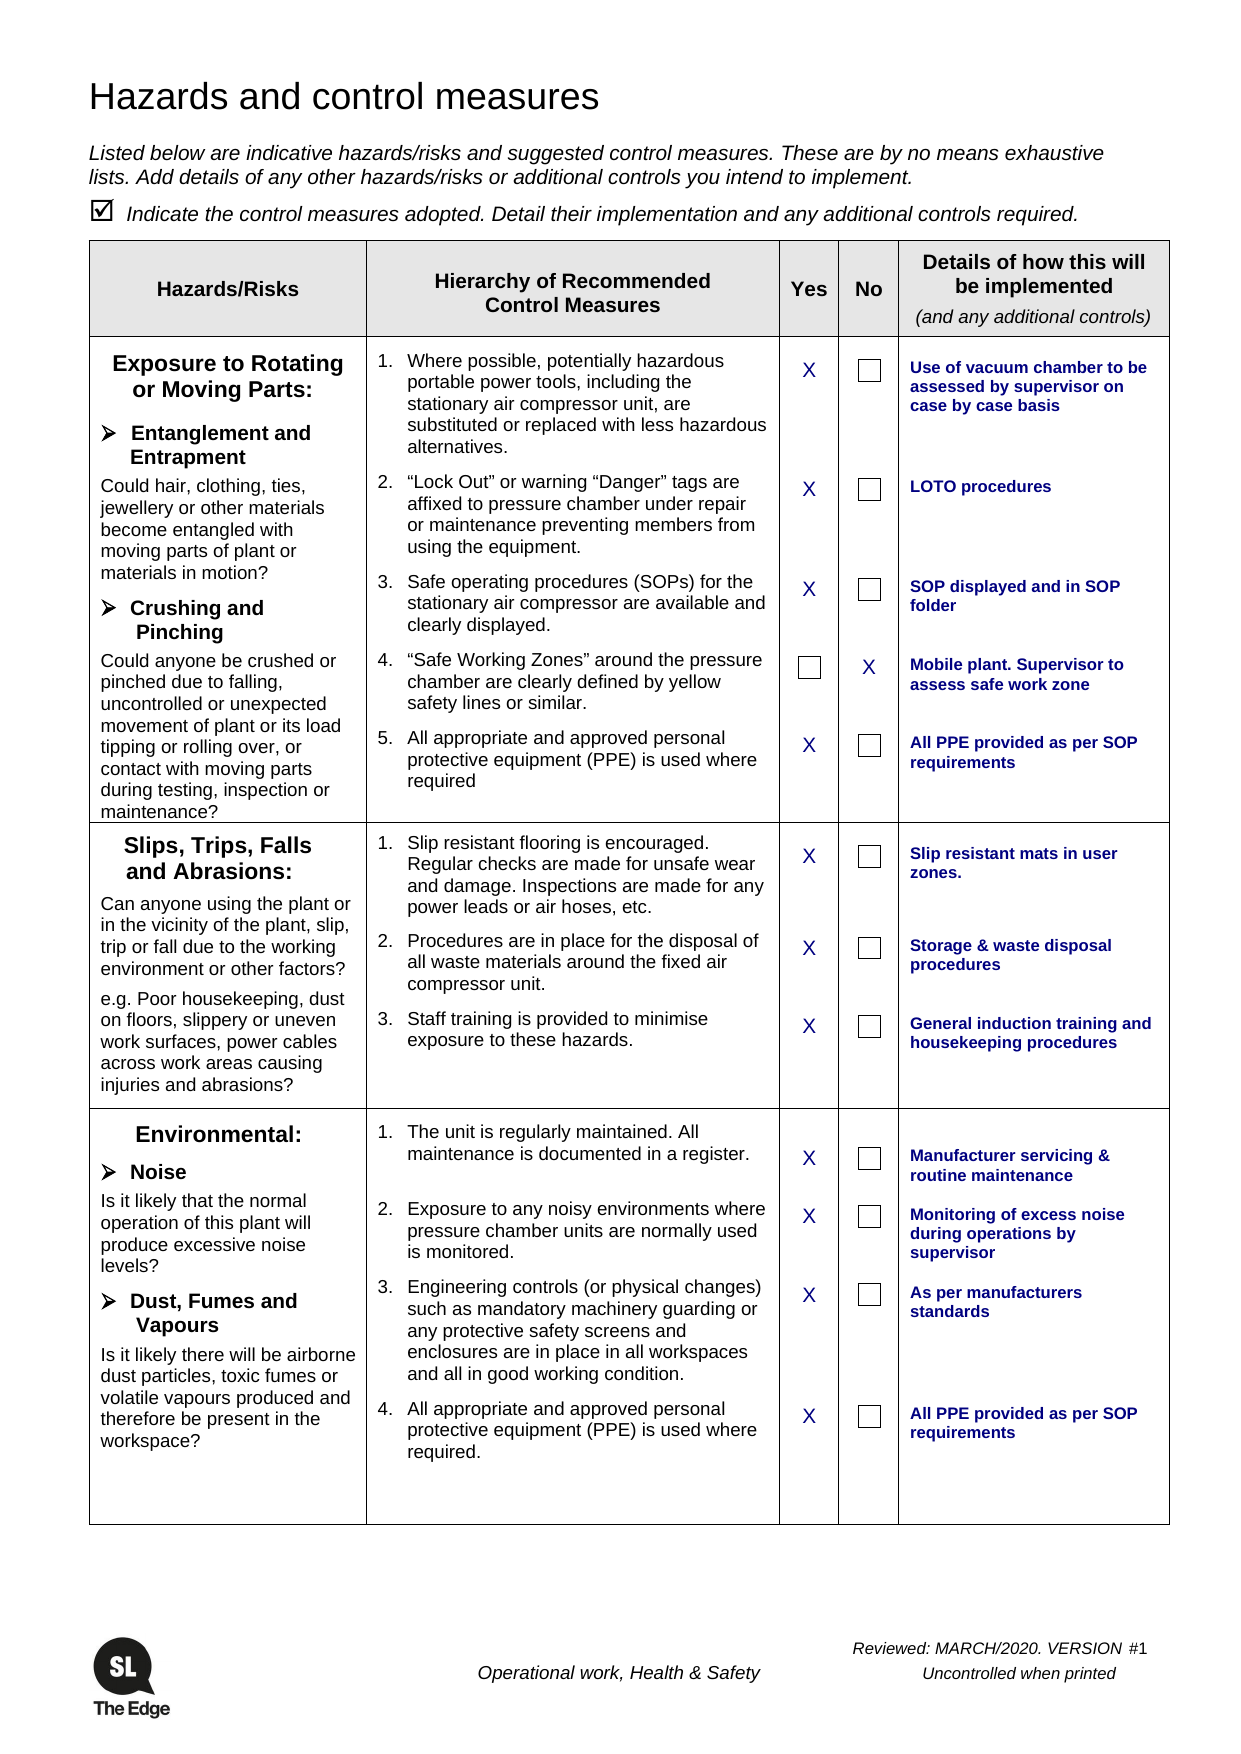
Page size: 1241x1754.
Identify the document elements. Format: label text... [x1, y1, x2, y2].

table_cell X [780, 1109, 838, 1191]
table_cell X [780, 823, 838, 922]
table_header No [839, 241, 898, 336]
table_cell General induction training and housekeeping procedures [899, 1000, 1169, 1108]
picture [88, 1633, 174, 1720]
table_cell “Lock Out” or warning “Danger” tags are affixed to pressure chamber under repair or maintenance preventing members from using the equipment. [367, 464, 779, 563]
table_cell X [780, 464, 838, 563]
table_cell Exposure to Rotating or Moving Parts: Entanglement and Entrapment Could hair, clothing, ties, jewellery or other materials become entangled with moving parts of plant or materials in motion? Crushing and Pinching Could anyone be crushed or pinched due to falling, uncontrolled or unexpected movement of plant or its load tipping or rolling over, or contact with moving parts during testing, inspection or maintenance? [90, 337, 366, 822]
table_header Hazards/Risks [90, 241, 366, 336]
text Hazards and control measures [89, 74, 1152, 117]
text Listed below are indicative hazards/risks and suggested control measures. These are by no means exhaustive lists. Add details of any other hazards/risks or additional controls you intend to implement. [89, 141, 1152, 189]
text Indicate the control measures adopted. Detail their implementation and any additional controls required. [89, 201, 1152, 228]
table_header Details of how this will be implemented (and any additional controls) [899, 241, 1169, 336]
table_cell [839, 720, 898, 822]
table_cell [839, 823, 898, 922]
table_cell Staff training is provided to minimise exposure to these hazards. [367, 1000, 779, 1108]
table_cell The unit is regularly maintained. All maintenance is documented in a register. [367, 1109, 779, 1191]
table_cell X [780, 720, 838, 822]
table_cell X [780, 1191, 838, 1269]
table_cell SOP displayed and in SOP folder [899, 563, 1169, 642]
table_cell Monitoring of excess noise during operations by supervisor [899, 1191, 1169, 1269]
table_cell [839, 337, 898, 463]
table_cell “Safe Working Zones” around the pressure chamber are clearly defined by yellow safety lines or similar. [367, 642, 779, 720]
table_cell Mobile plant. Supervisor to assess safe work zone [899, 642, 1169, 720]
table_cell As per manufacturers standards [899, 1269, 1169, 1390]
table_cell [839, 1269, 898, 1390]
table_cell All PPE provided as per SOP requirements [899, 720, 1169, 822]
table_cell [839, 922, 898, 1000]
table_header Yes [780, 241, 838, 336]
table_cell Procedures are in place for the disposal of all waste materials around the fixed air compressor unit. [367, 922, 779, 1000]
table_cell Exposure to any noisy environments where pressure chamber units are normally used is monitored. [367, 1191, 779, 1269]
table_cell X [780, 1390, 838, 1524]
table_cell Manufacturer servicing & routine maintenance [899, 1109, 1169, 1191]
table_cell X [780, 337, 838, 463]
table_cell X [780, 922, 838, 1000]
table_cell X [780, 1000, 838, 1108]
table_cell [839, 1109, 898, 1191]
table_cell Environmental: Noise Is it likely that the normal operation of this plant will produce excessive noise levels? Dust, Fumes and Vapours Is it likely there will be airborne dust particles, toxic fumes or volatile vapours produced and therefore be present in the workspace? [90, 1109, 366, 1524]
table_cell LOTO procedures [899, 464, 1169, 563]
table_cell Safe operating procedures (SOPs) for the stationary air compressor are available and clearly displayed. [367, 563, 779, 642]
table_cell X [839, 642, 898, 720]
table_cell All PPE provided as per SOP requirements [899, 1390, 1169, 1524]
table_cell [839, 1000, 898, 1108]
table_cell Slip resistant flooring is encouraged. Regular checks are made for unsafe wear and damage. Inspections are made for any power leads or air hoses, etc. [367, 823, 779, 922]
table_cell Slips, Trips, Falls and Abrasions: Can anyone using the plant or in the vicinity of the plant, slip, trip or fall due to the working environment or other factors? e.g. Poor housekeeping, dust on floors, slippery or uneven work surfaces, power cables across work areas causing injuries and abrasions? [90, 823, 366, 1108]
table_cell All appropriate and approved personal protective equipment (PPE) is used where required. [367, 1390, 779, 1524]
table_header Hierarchy of Recommended Control Measures [367, 241, 779, 336]
table_cell All appropriate and approved personal protective equipment (PPE) is used where required [367, 720, 779, 822]
table_cell [839, 464, 898, 563]
table_cell [839, 1390, 898, 1524]
table_cell [839, 563, 898, 642]
table_cell X [780, 1269, 838, 1390]
table_cell Engineering controls (or physical changes) such as mandatory machinery guarding or any protective safety screens and enclosures are in place in all workspaces and all in good working condition. [367, 1269, 779, 1390]
table_cell [839, 1191, 898, 1269]
table_cell Where possible, potentially hazardous portable power tools, including the stationary air compressor unit, are substituted or replaced with less hazardous alternatives. [367, 337, 779, 463]
table_cell X [780, 563, 838, 642]
table_cell Use of vacuum chamber to be assessed by supervisor on case by case basis [899, 337, 1169, 463]
table_cell Slip resistant mats in user zones. [899, 823, 1169, 922]
table_cell [780, 642, 838, 720]
table_cell Storage & waste disposal procedures [899, 922, 1169, 1000]
